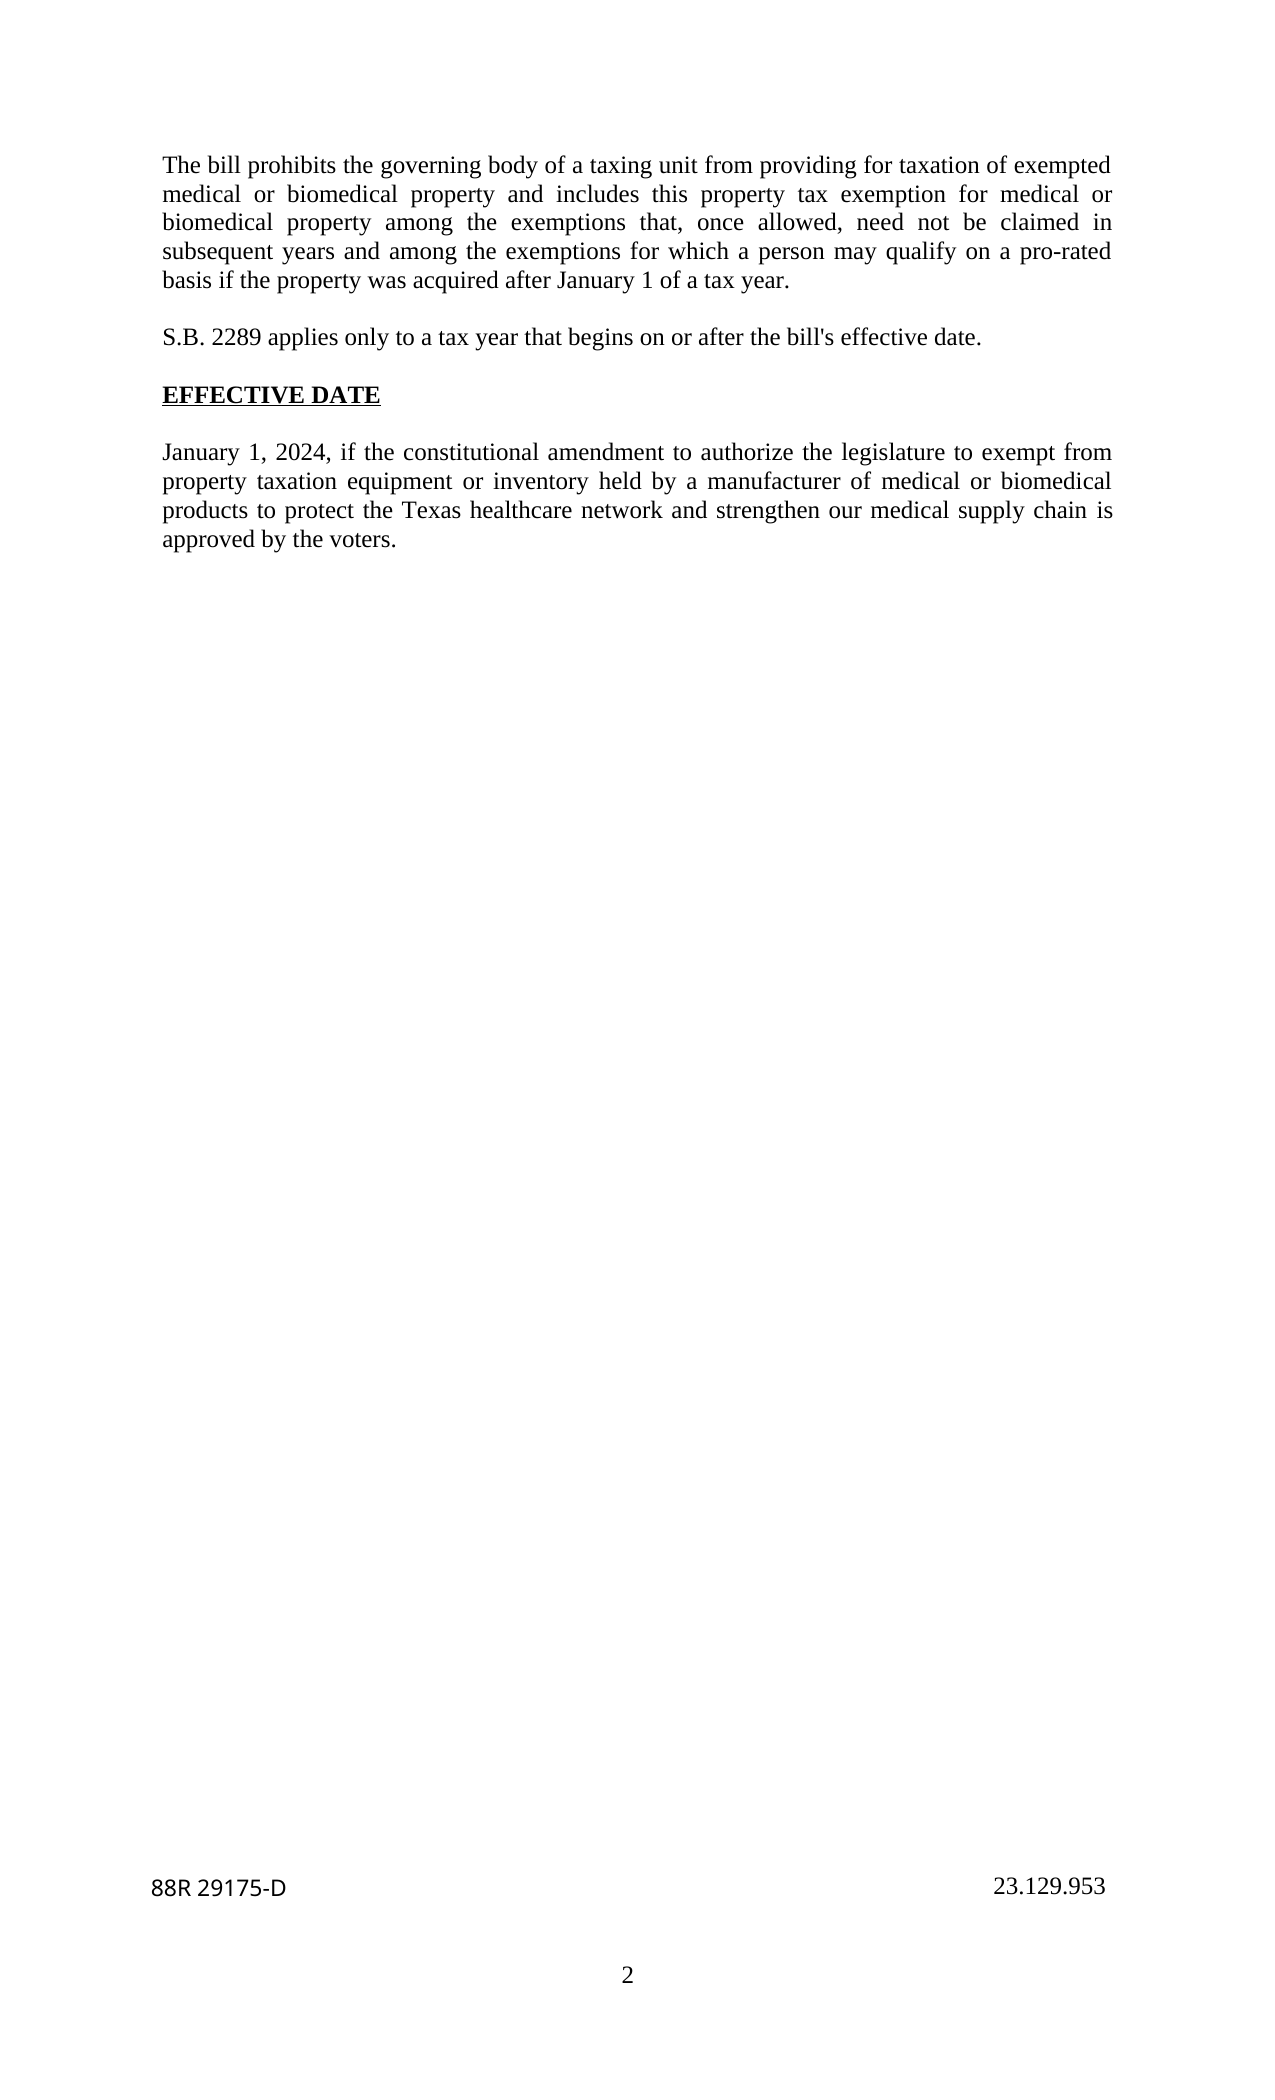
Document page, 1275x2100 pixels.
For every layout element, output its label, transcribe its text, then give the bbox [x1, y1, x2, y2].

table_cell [150, 150, 1125, 380]
table_cell EFFECTIVE DATE January 1, 2024, if the constitutional amendment to authorize the legislature to exempt from property taxation equipment or inventory held by a manufacturer of medical or biomedical products to protect the Texas healthcare network and strengthen our medical supply chain is approved by the voters. [150, 380, 1125, 552]
